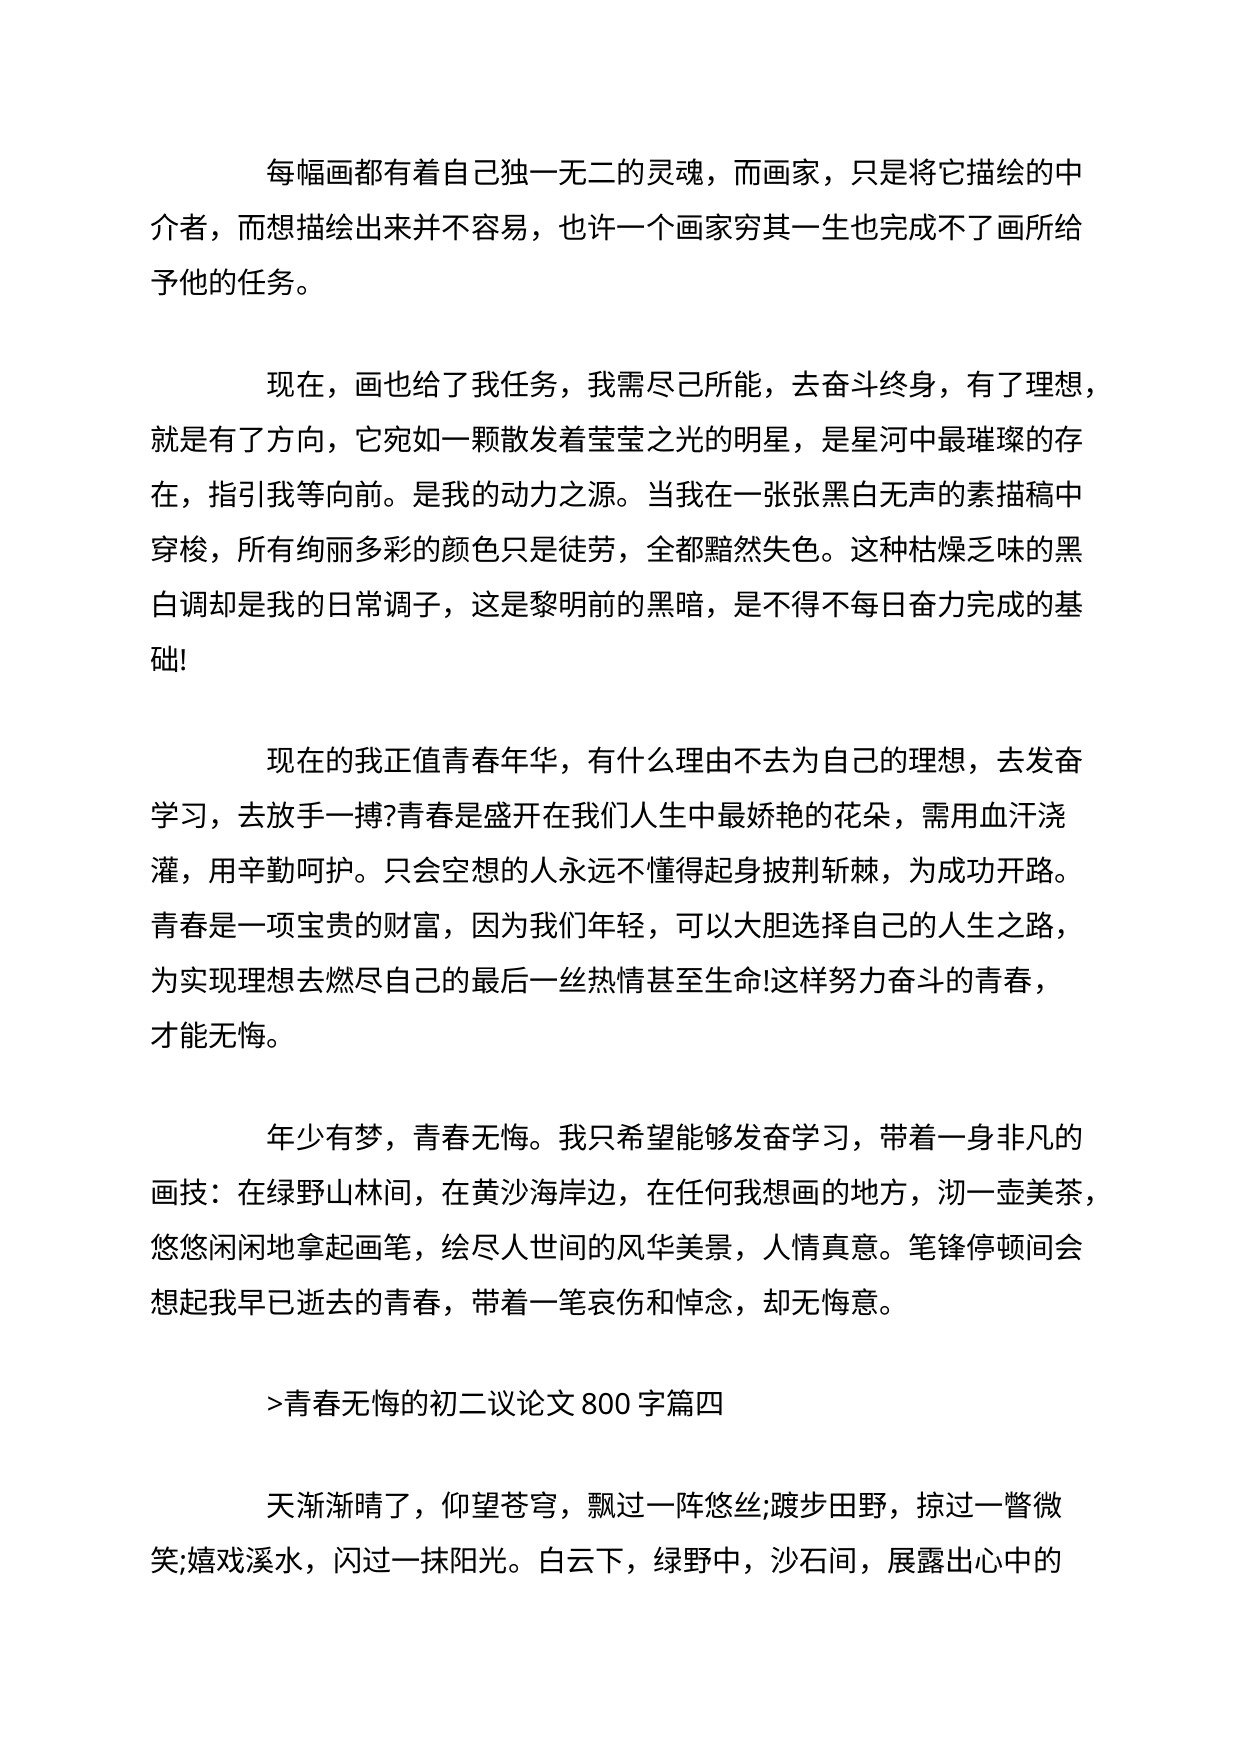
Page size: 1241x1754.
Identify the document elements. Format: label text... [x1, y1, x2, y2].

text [150, 1483, 1090, 1580]
text 现在，画也给了我任务，我需尽己所能，去奋斗终身，有了理想，就是有了方向，它宛如一颗散发着莹莹之光的明星，是星河中最璀璨的存在，指引我等向前。是我的动力之源。当我在一张张黑白无声的素描稿中穿梭，所有绚丽多彩的颜色只是徒劳，全都黯然失色。这种枯燥乏味的黑白调却是我的日常调子，这是黎明前的黑暗，是不得不每日奋力完成的基础! [150, 362, 1090, 678]
text 现在的我正值青春年华，有什么理由不去为自己的理想，去发奋学习，去放手一搏?青春是盛开在我们人生中最娇艳的花朵，需用血汗浇灌，用辛勤呵护。只会空想的人永远不懂得起身披荆斩棘，为成功开路。青春是一项宝贵的财富，因为我们年轻，可以大胆选择自己的人生之路，为实现理想去燃尽自己的最后一丝热情甚至生命!这样努力奋斗的青春，才能无悔。 [150, 738, 1090, 1055]
text 每幅画都有着自己独一无二的灵魂，而画家，只是将它描绘的中介者，而想描绘出来并不容易，也许一个画家穷其一生也完成不了画所给予他的任务。 [150, 150, 1090, 302]
text >青春无悔的初二议论文800字篇四 [150, 1381, 1090, 1423]
text 年少有梦，青春无悔。我只希望能够发奋学习，带着一身非凡的画技：在绿野山林间，在黄沙海岸边，在任何我想画的地方，沏一壶美茶，悠悠闲闲地拿起画笔，绘尽人世间的风华美景，人情真意。笔锋停顿间会想起我早已逝去的青春，带着一笔哀伤和悼念，却无悔意。 [150, 1114, 1090, 1321]
